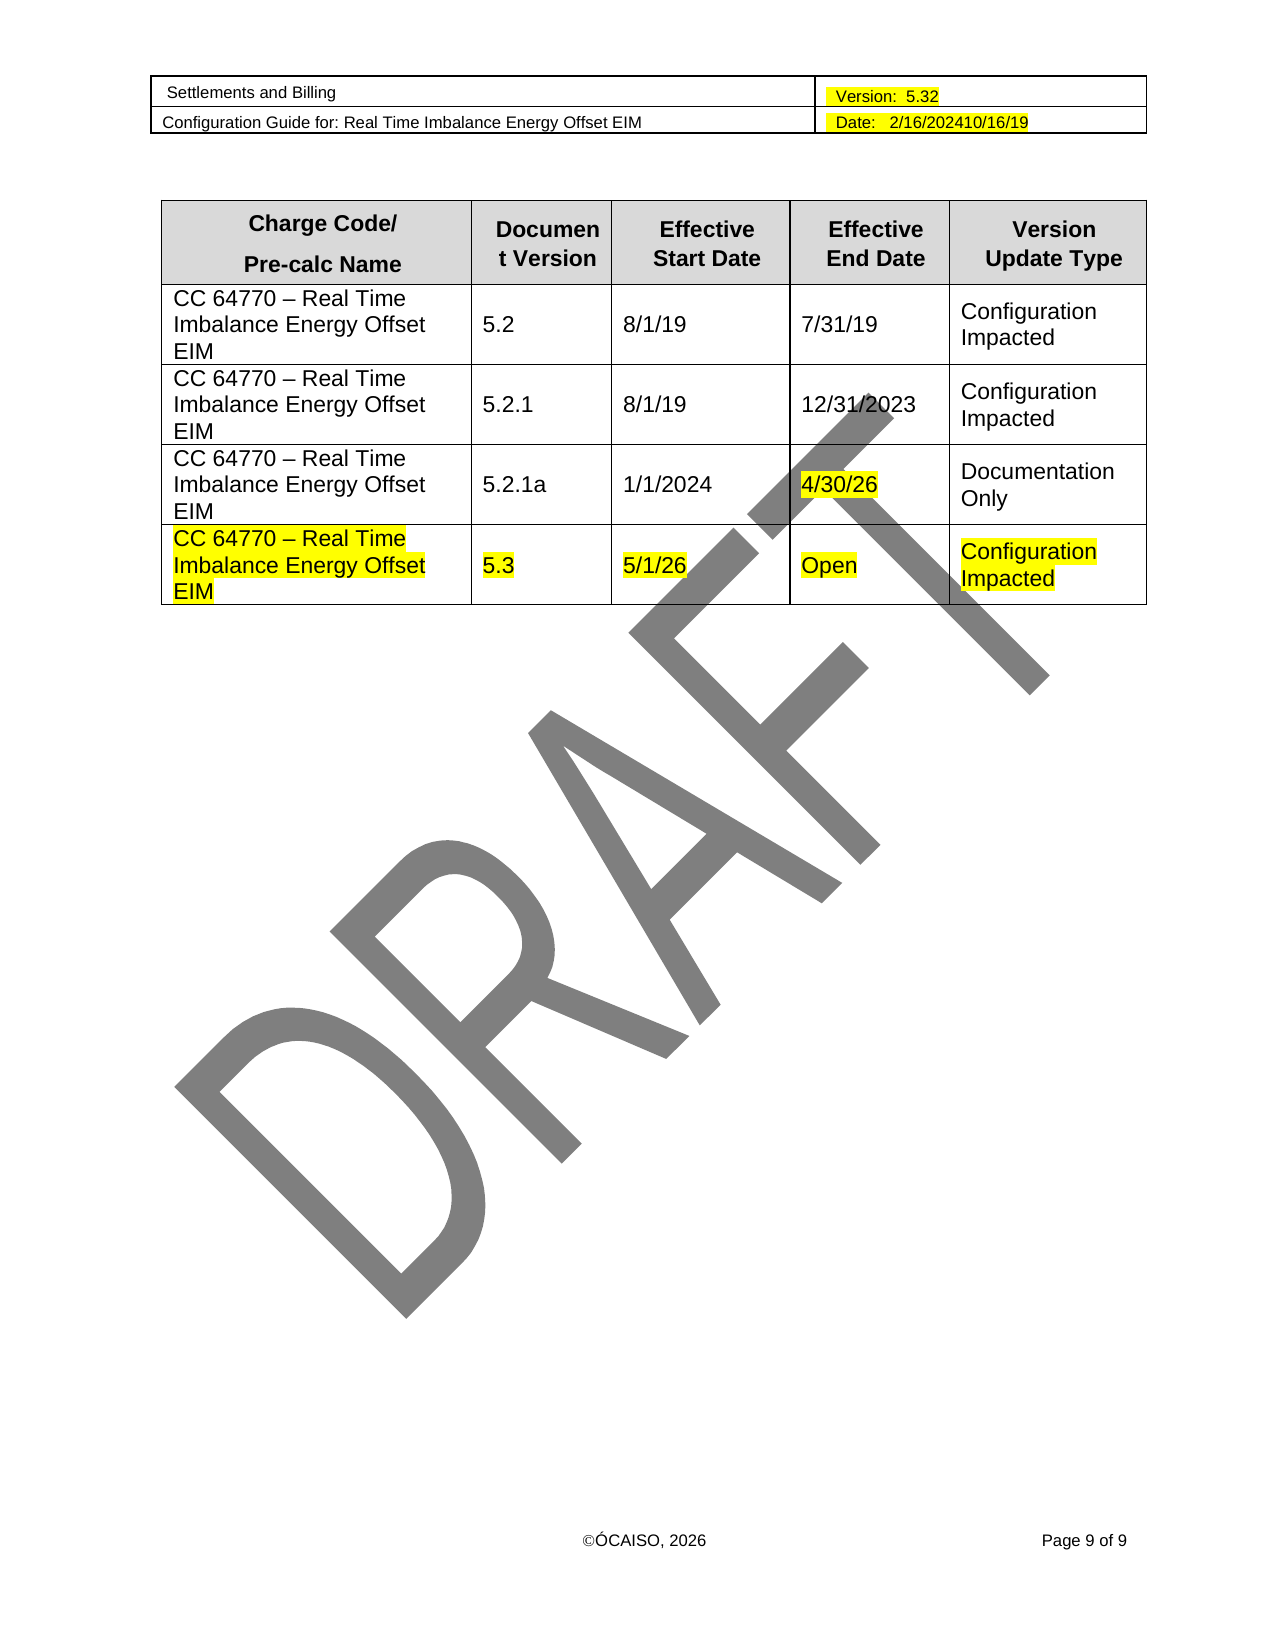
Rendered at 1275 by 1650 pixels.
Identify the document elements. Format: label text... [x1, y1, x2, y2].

table_cell [472, 525, 611, 604]
table_cell 1/1/2024 [612, 445, 789, 524]
table_header Charge Code/ Pre-calc Name [162, 201, 471, 284]
table_cell Documentation Only [950, 445, 1146, 524]
table_cell [612, 525, 789, 604]
table_cell 5.2.1 [472, 365, 611, 444]
table_cell [791, 525, 949, 604]
table_cell [162, 525, 173, 604]
table_cell [791, 445, 949, 524]
table_cell [214, 525, 471, 604]
table_header Effective End Date [791, 201, 949, 284]
table_cell 8/1/19 [612, 285, 789, 364]
table_header Effective Start Date [612, 201, 789, 284]
table_cell 12/31/2023 [791, 365, 949, 444]
table_cell CC 64770 – Real Time Imbalance Energy Offset EIM [162, 445, 471, 524]
table_cell CC 64770 – Real Time Imbalance Energy Offset EIM [162, 365, 471, 444]
table_cell Configuration Impacted [950, 285, 1146, 364]
table_header Document Version [472, 201, 611, 284]
table_header Version Update Type [950, 201, 1146, 284]
table_cell Configuration Impacted [950, 365, 1146, 444]
table_cell 5.2.1a [472, 445, 611, 524]
table_cell 5.2 [472, 285, 611, 364]
table_cell 8/1/19 [612, 365, 789, 444]
table_cell [950, 525, 1146, 604]
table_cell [162, 285, 471, 364]
table_cell 7/31/19 [791, 285, 949, 364]
